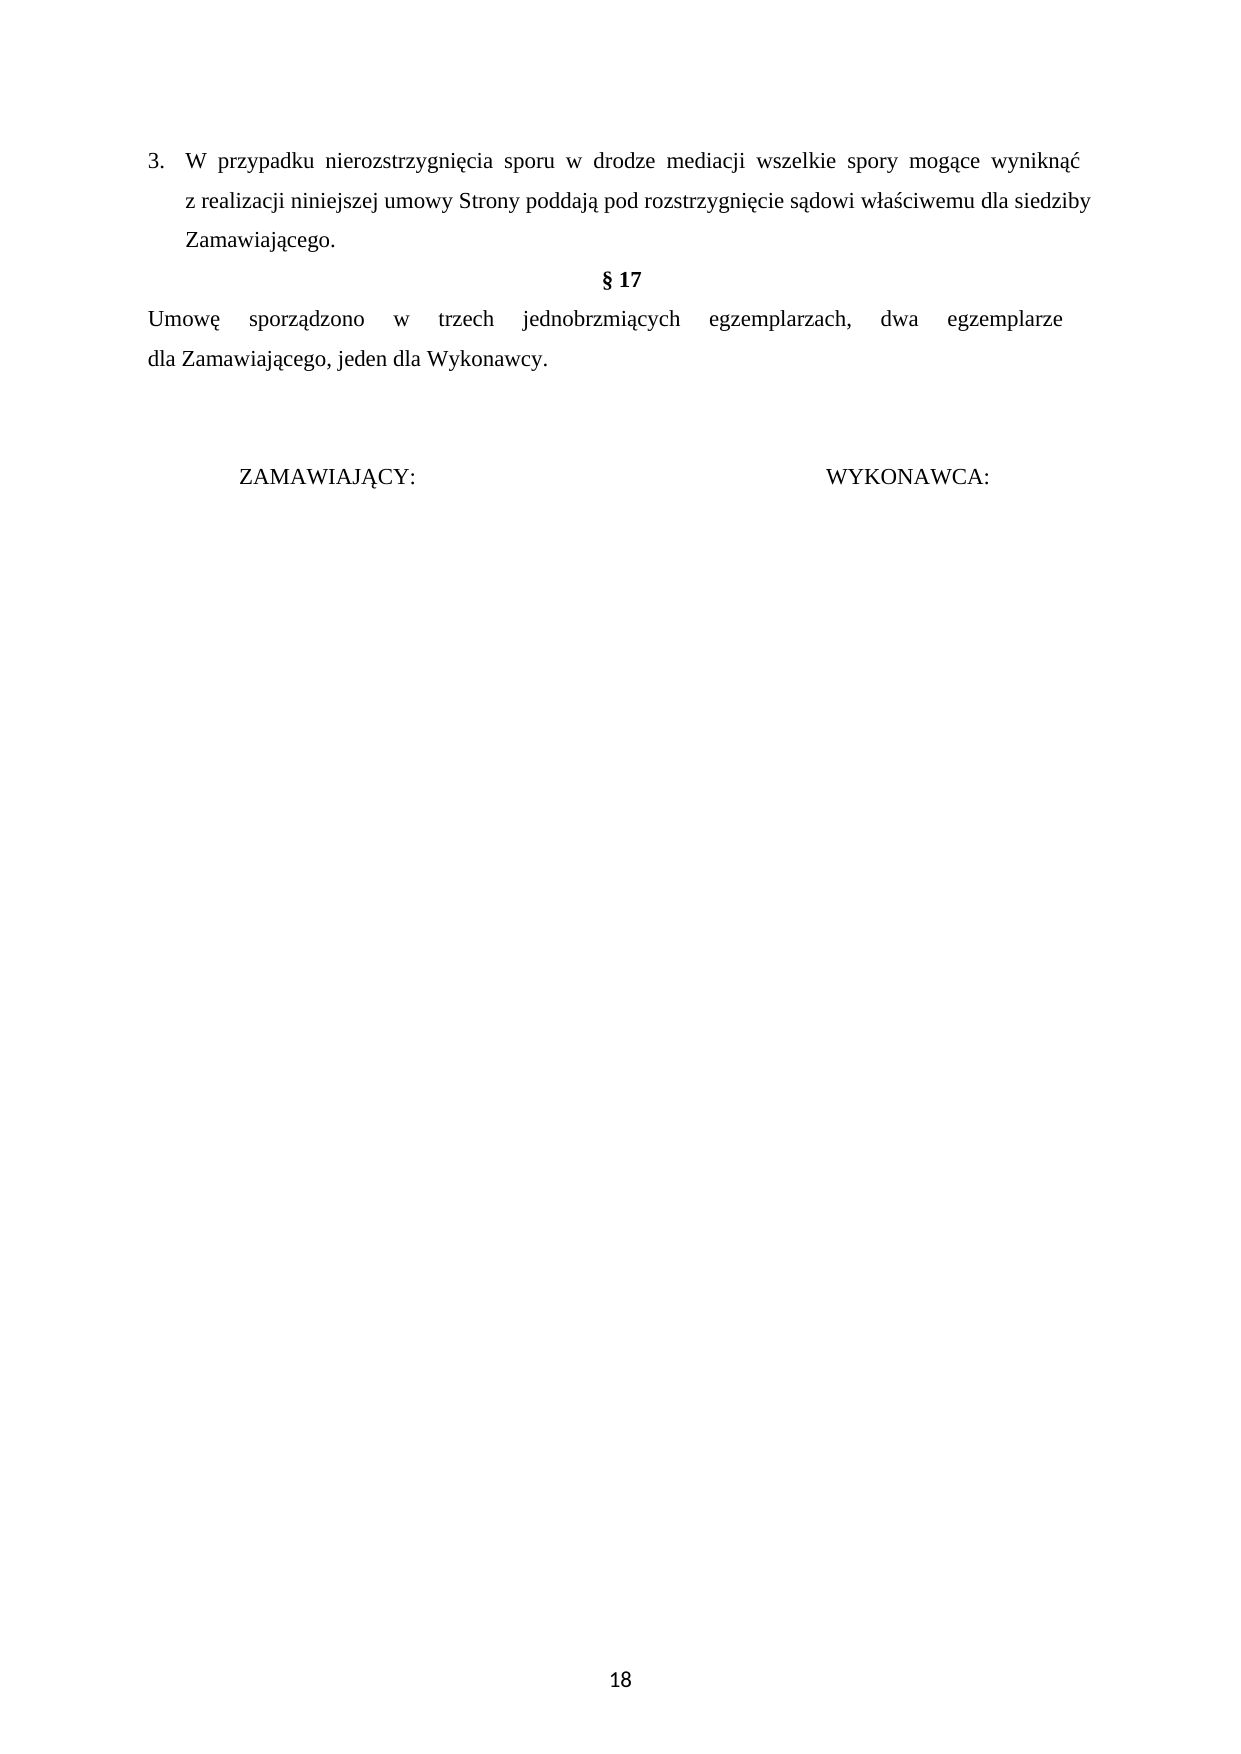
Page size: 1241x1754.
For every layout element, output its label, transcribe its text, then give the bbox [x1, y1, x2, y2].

text Umowę sporządzono w trzech jednobrzmiących egzemplarzach, dwa egzemplarze dla Zamawiającego, jeden dla Wykonawcy. [148, 306, 1093, 371]
text § 17 [590, 266, 1093, 292]
table_header WYKONAWCA: [620, 464, 1093, 590]
list W przypadku nierozstrzygnięcia sporu w drodze mediacji wszelkie spory mogące wyniknąć z realizacji niniejszej umowy Strony poddają pod rozstrzygnięcie sądowi właściwemu dla siedziby Zamawiającego. [148, 148, 1093, 253]
table_header ZAMAWIAJĄCY: [148, 464, 620, 590]
